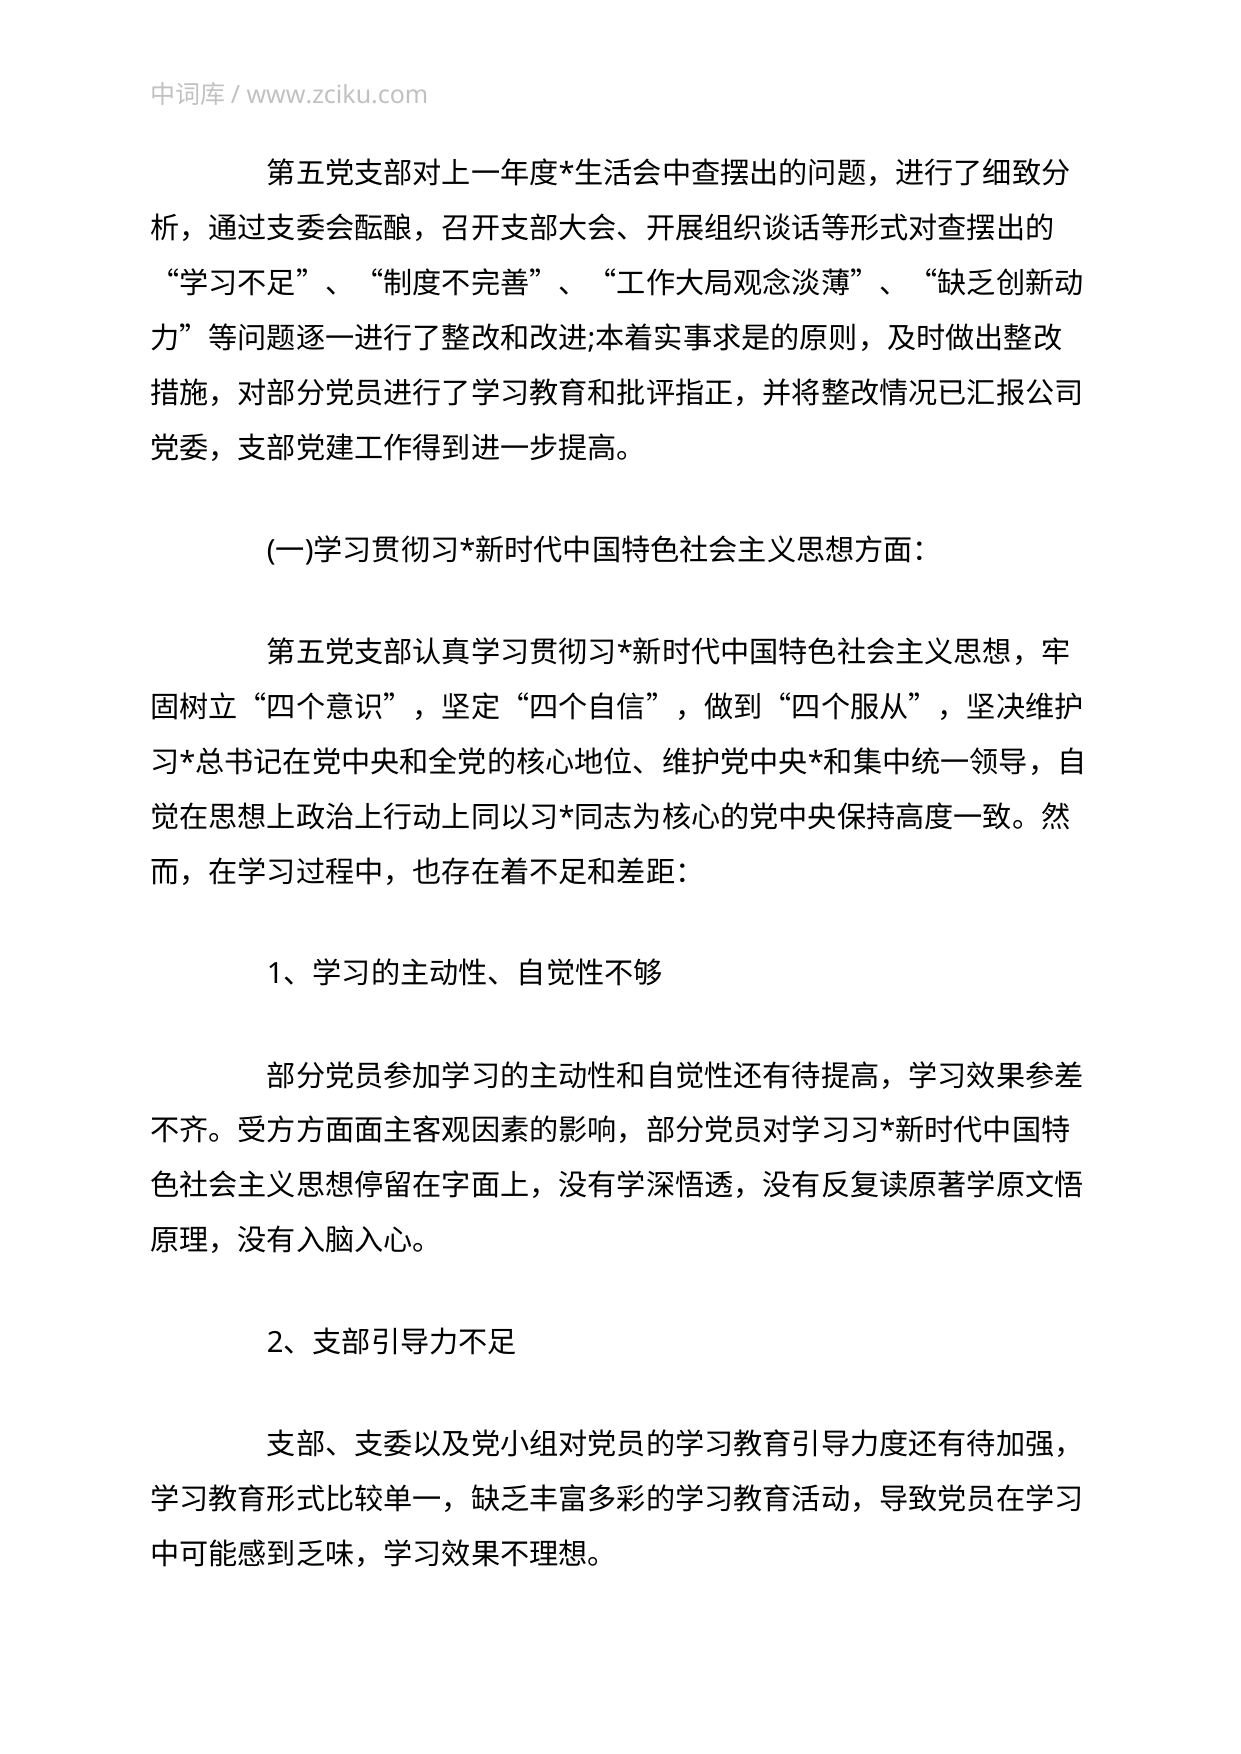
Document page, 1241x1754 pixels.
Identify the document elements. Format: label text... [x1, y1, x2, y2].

text 支部、支委以及党小组对党员的学习教育引导力度还有待加强，学习教育形式比较单一，缺乏丰富多彩的学习教育活动，导致党员在学习中可能感到乏味，学习效果不理想。 [150, 1421, 1090, 1573]
text 第五党支部认真学习贯彻习*新时代中国特色社会主义思想，牢固树立“四个意识”，坚定“四个自信”，做到“四个服从”，坚决维护习*总书记在党中央和全党的核心地位、维护党中央*和集中统一领导，自觉在思想上政治上行动上同以习*同志为核心的党中央保持高度一致。然而，在学习过程中，也存在着不足和差距： [150, 628, 1090, 891]
text 2、支部引导力不足 [150, 1319, 1090, 1361]
text 第五党支部对上一年度*生活会中查摆出的问题，进行了细致分析，通过支委会酝酿，召开支部大会、开展组织谈话等形式对查摆出的“学习不足”、“制度不完善”、“工作大局观念淡薄”、“缺乏创新动力”等问题逐一进行了整改和改进;本着实事求是的原则，及时做出整改措施，对部分党员进行了学习教育和批评指正，并将整改情况已汇报公司党委，支部党建工作得到进一步提高。 [150, 150, 1090, 467]
text (一)学习贯彻习*新时代中国特色社会主义思想方面： [150, 526, 1090, 569]
text 部分党员参加学习的主动性和自觉性还有待提高，学习效果参差不齐。受方方面面主客观因素的影响，部分党员对学习习*新时代中国特色社会主义思想停留在字面上，没有学深悟透，没有反复读原著学原文悟原理，没有入脑入心。 [150, 1052, 1090, 1259]
text 1、学习的主动性、自觉性不够 [150, 950, 1090, 992]
